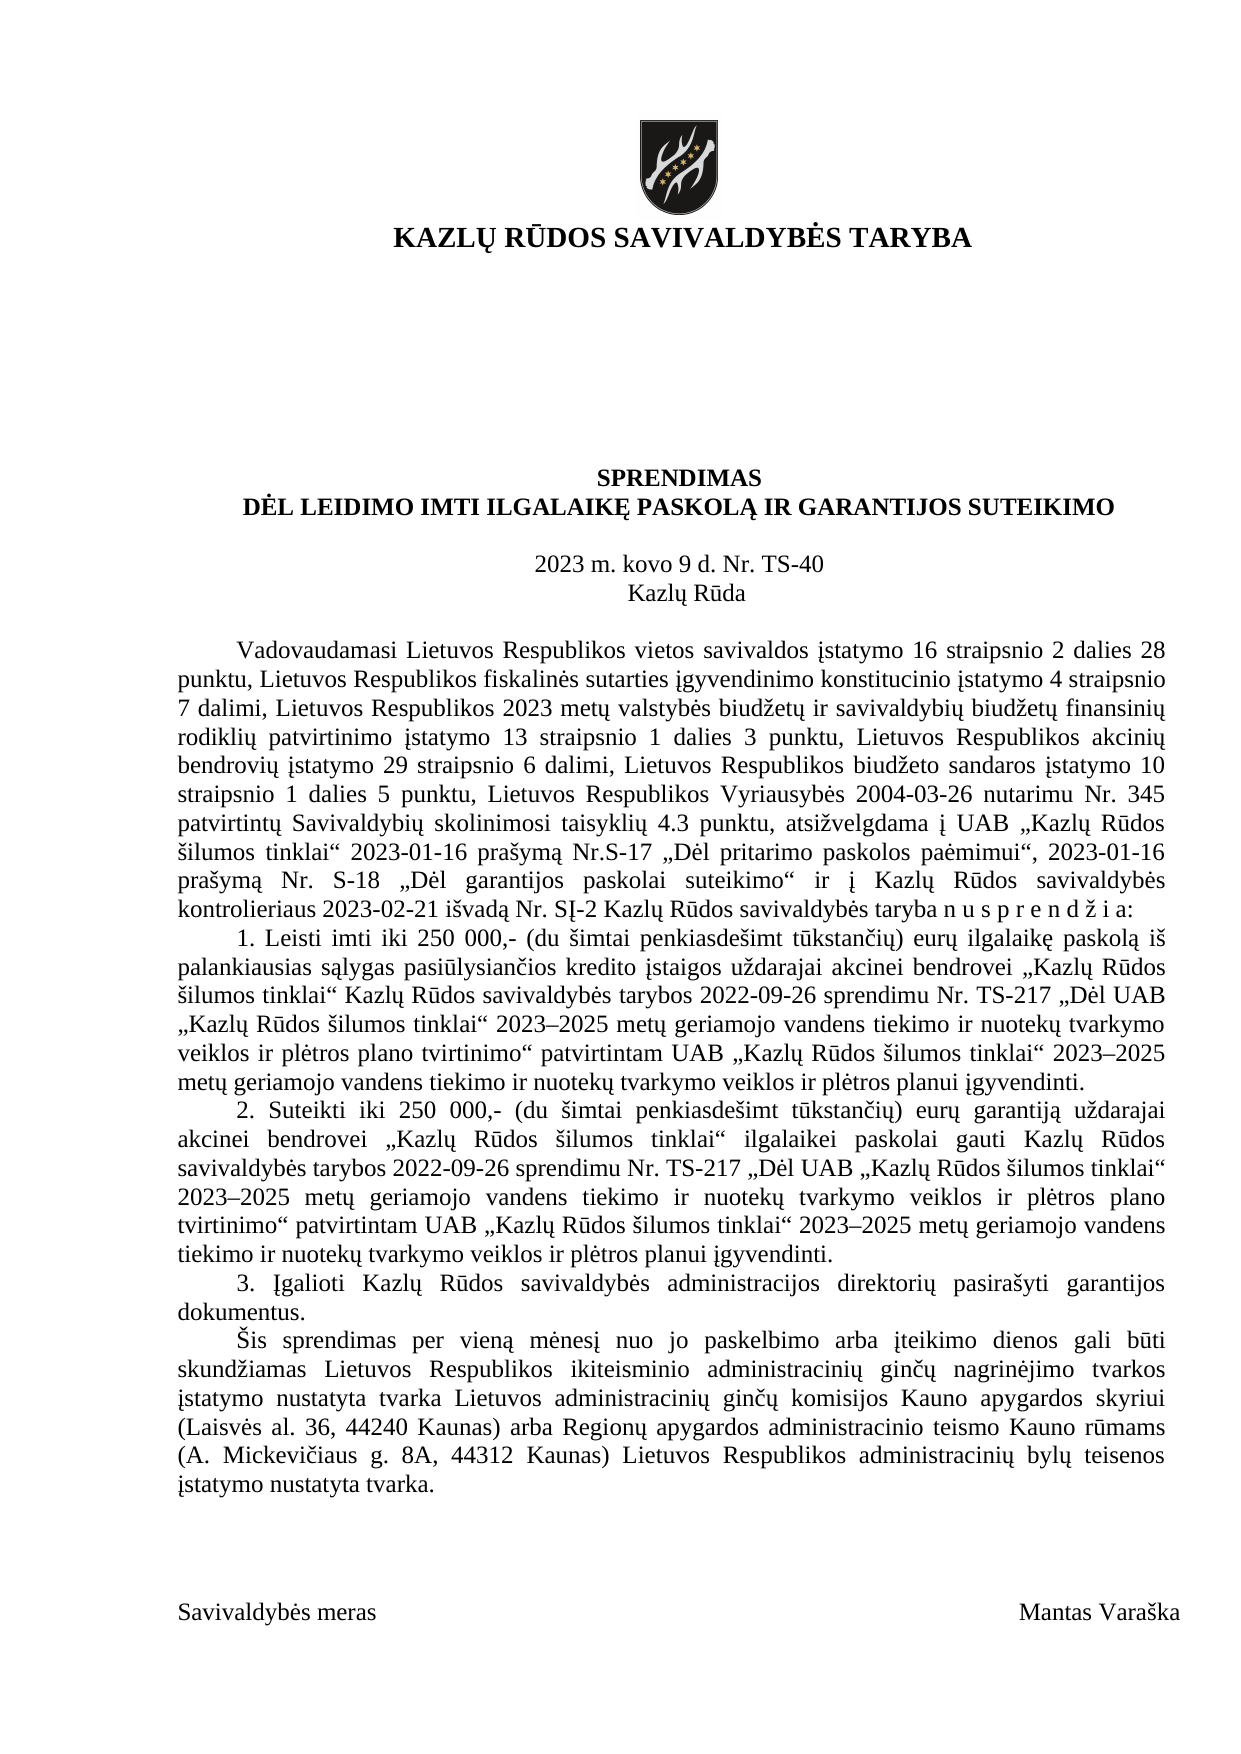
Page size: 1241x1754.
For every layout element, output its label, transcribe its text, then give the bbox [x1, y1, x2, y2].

text 3. Įgalioti Kazlų Rūdos savivaldybės administracijos direktorių pasirašyti garantijos dokumentus. [177, 1268, 1166, 1326]
text 1. Leisti imti iki 250 000,- (du šimtai penkiasdešimt tūkstančių) eurų ilgalaikę paskolą iš palankiausias sąlygas pasiūlysiančios kredito įstaigos uždarajai akcinei bendrovei „Kazlų Rūdos šilumos tinklai“ Kazlų Rūdos savivaldybės tarybos 2022-09-26 sprendimu Nr. TS-217 „Dėl UAB „Kazlų Rūdos šilumos tinklai“ 2023–2025 metų geriamojo vandens tiekimo ir nuotekų tvarkymo veiklos ir plėtros plano tvirtinimo“ patvirtintam UAB „Kazlų Rūdos šilumos tinklai“ 2023–2025 metų geriamojo vandens tiekimo ir nuotekų tvarkymo veiklos ir plėtros planui įgyvendinti. [177, 923, 1166, 1096]
text DĖL LEIDIMO IMTI ILGALAIKĘ PASKOLĄ IR GARANTIJOS SUTEIKIMO [177, 492, 1181, 521]
text Šis sprendimas per vieną mėnesį nuo jo paskelbimo arba įteikimo dienos gali būti skundžiamas Lietuvos Respublikos ikiteisminio administracinių ginčų nagrinėjimo tvarkos įstatymo nustatyta tvarka Lietuvos administracinių ginčų komisijos Kauno apygardos skyriui (Laisvės al. 36, 44240 Kaunas) arba Regionų apygardos administracinio teismo Kauno rūmams (A. Mickevičiaus g. 8A, 44312 Kaunas) Lietuvos Respublikos administracinių bylų teisenos įstatymo nustatyta tvarka. [177, 1326, 1166, 1498]
picture [634, 114, 724, 221]
text SPRENDIMAS [177, 463, 1181, 492]
text Kazlų Rūda [177, 578, 1196, 607]
text 2. Suteikti iki 250 000,- (du šimtai penkiasdešimt tūkstančių) eurų garantiją uždarajai akcinei bendrovei „Kazlų Rūdos šilumos tinklai“ ilgalaikei paskolai gauti Kazlų Rūdos savivaldybės tarybos 2022-09-26 sprendimu Nr. TS-217 „Dėl UAB „Kazlų Rūdos šilumos tinklai“ 2023–2025 metų geriamojo vandens tiekimo ir nuotekų tvarkymo veiklos ir plėtros plano tvirtinimo“ patvirtintam UAB „Kazlų Rūdos šilumos tinklai“ 2023–2025 metų geriamojo vandens tiekimo ir nuotekų tvarkymo veiklos ir plėtros planui įgyvendinti. [177, 1096, 1166, 1268]
text Savivaldybės meras Mantas Varaška [177, 1597, 1181, 1626]
text 2023 m. kovo 9 d. Nr. TS-40 [177, 549, 1181, 578]
text Vadovaudamasi Lietuvos Respublikos vietos savivaldos įstatymo 16 straipsnio 2 dalies 28 punktu, Lietuvos Respublikos fiskalinės sutarties įgyvendinimo konstitucinio įstatymo 4 straipsnio 7 dalimi, Lietuvos Respublikos 2023 metų valstybės biudžetų ir savivaldybių biudžetų finansinių rodiklių patvirtinimo įstatymo 13 straipsnio 1 dalies 3 punktu, Lietuvos Respublikos akcinių bendrovių įstatymo 29 straipsnio 6 dalimi, Lietuvos Respublikos biudžeto sandaros įstatymo 10 straipsnio 1 dalies 5 punktu, Lietuvos Respublikos Vyriausybės 2004-03-26 nutarimu Nr. 345 patvirtintų Savivaldybių skolinimosi taisyklių 4.3 punktu, atsižvelgdama į UAB „Kazlų Rūdos šilumos tinklai“ 2023-01-16 prašymą Nr.S-17 „Dėl pritarimo paskolos paėmimui“, 2023-01-16 prašymą Nr. S-18 „Dėl garantijos paskolai suteikimo“ ir į Kazlų Rūdos savivaldybės kontrolieriaus 2023-02-21 išvadą Nr. SĮ-2 Kazlų Rūdos savivaldybės taryba n u s p r e n d ž i a: [177, 636, 1166, 923]
